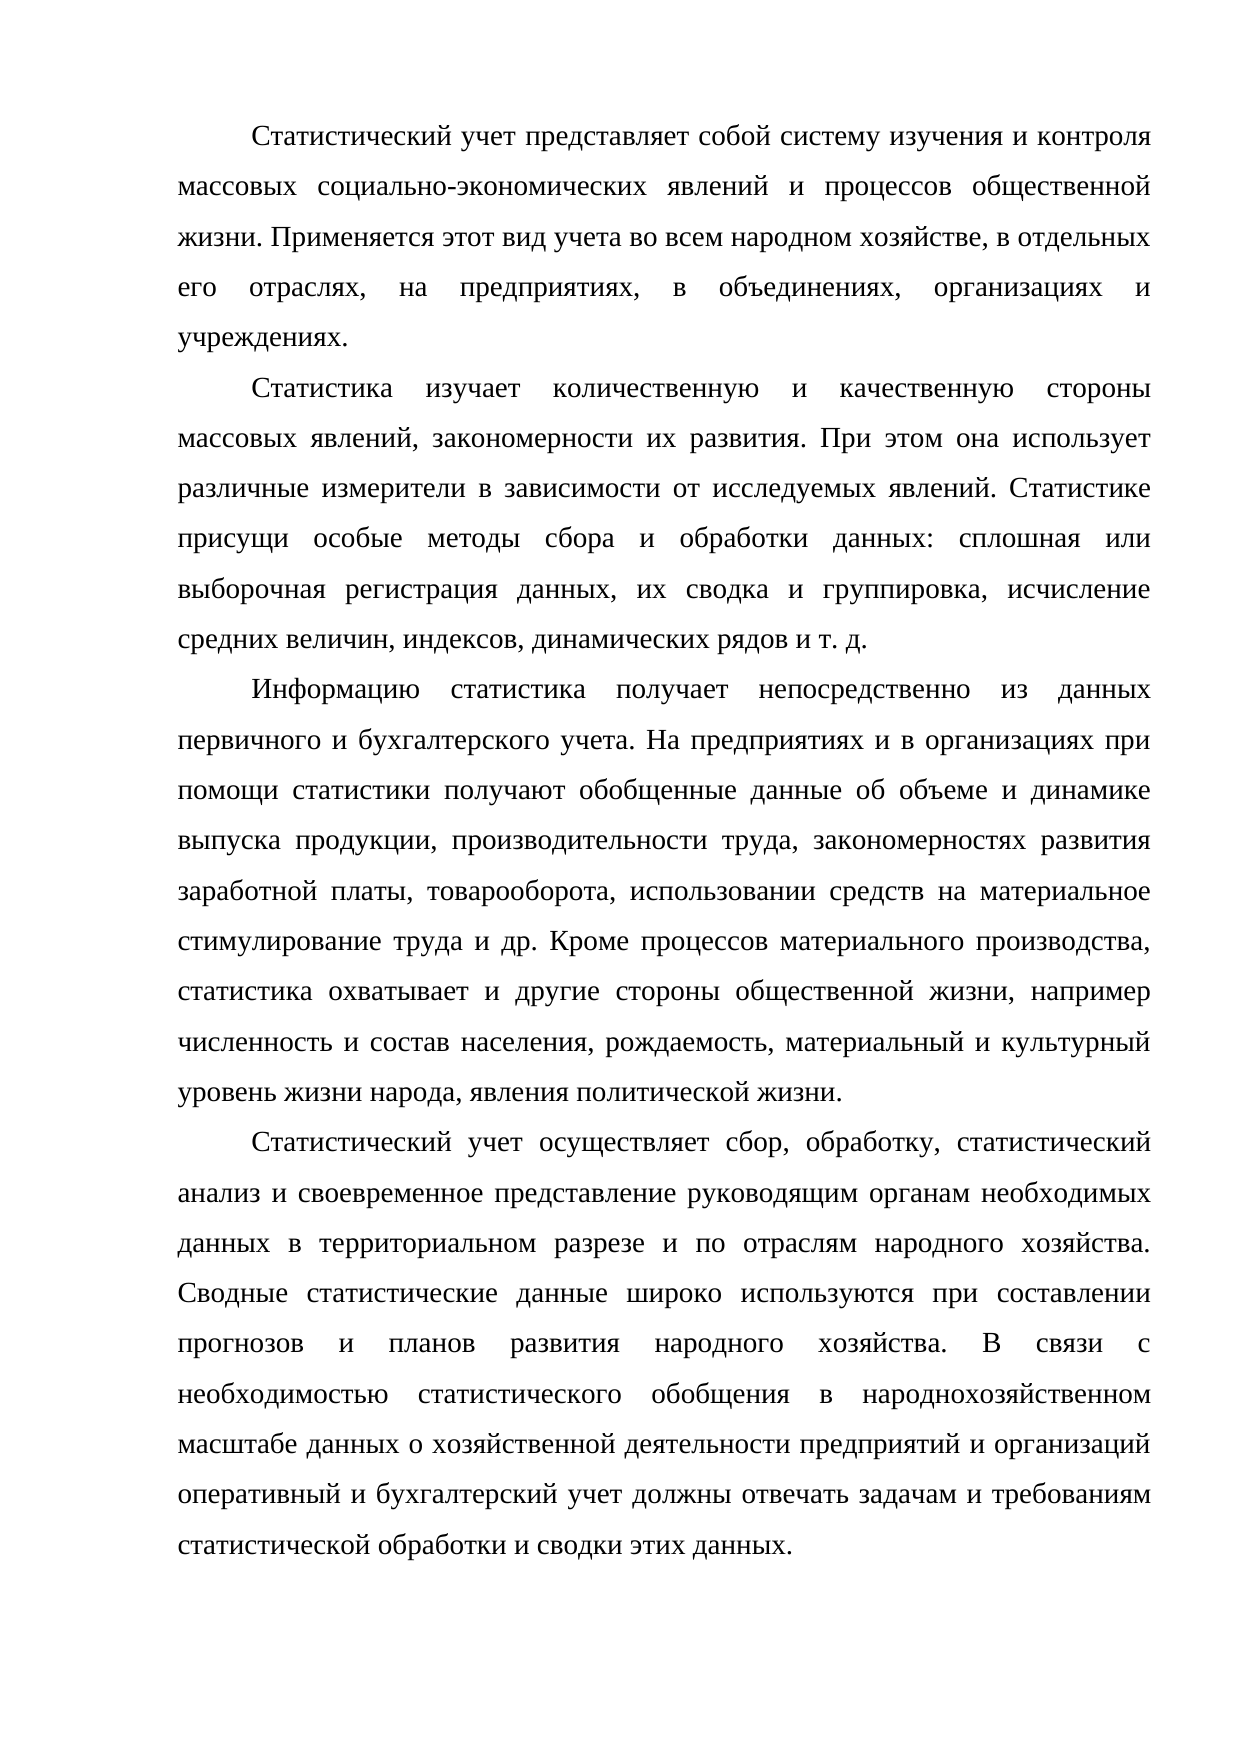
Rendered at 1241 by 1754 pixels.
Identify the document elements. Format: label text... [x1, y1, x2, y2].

text Статистика изучает количественную и качественную стороны массовых явлений, закономерности их развития. При этом она использует различные измерители в зависимости от исследуемых явлений. Статистике присущи особые методы сбора и обработки данных: сплошная или выборочная регистрация данных, их сводка и группировка, исчисление средних величин, индексов, динамических рядов и т. д. [177, 370, 1152, 655]
text Статистический учет осуществляет сбор, обработку, статистический анализ и своевременное представление руководящим органам необходимых данных в территориальном разрезе и по отраслям народного хозяйства. Сводные статистические данные широко используются при составлении прогнозов и планов развития народного хозяйства. В связи с необходимостью статистического обобщения в народнохозяйственном масштабе данных о хозяйственной деятельности предприятий и организаций оперативный и бухгалтерский учет должны отвечать задачам и требованиям статистической обработки и сводки этих данных. [177, 1124, 1152, 1560]
text Статистический учет представляет собой систему изучения и контроля массовых социально-экономических явлений и процессов общественной жизни. Применяется этот вид учета во всем народном хозяйстве, в отдельных его отраслях, на предприятиях, в объединениях, организациях и учреждениях. [177, 118, 1152, 353]
text Информацию статистика получает непосредственно из данных первичного и бухгалтерского учета. На предприятиях и в организациях при помощи статистики получают обобщенные данные об объеме и динамике выпуска продукции, производительности труда, закономерностях развития заработной платы, товарооборота, использовании средств на материальное стимулирование труда и др. Кроме процессов материального производства, статистика охватывает и другие стороны общественной жизни, например численность и состав населения, рождаемость, материальный и культурный уровень жизни народа, явления политической жизни. [177, 672, 1152, 1108]
